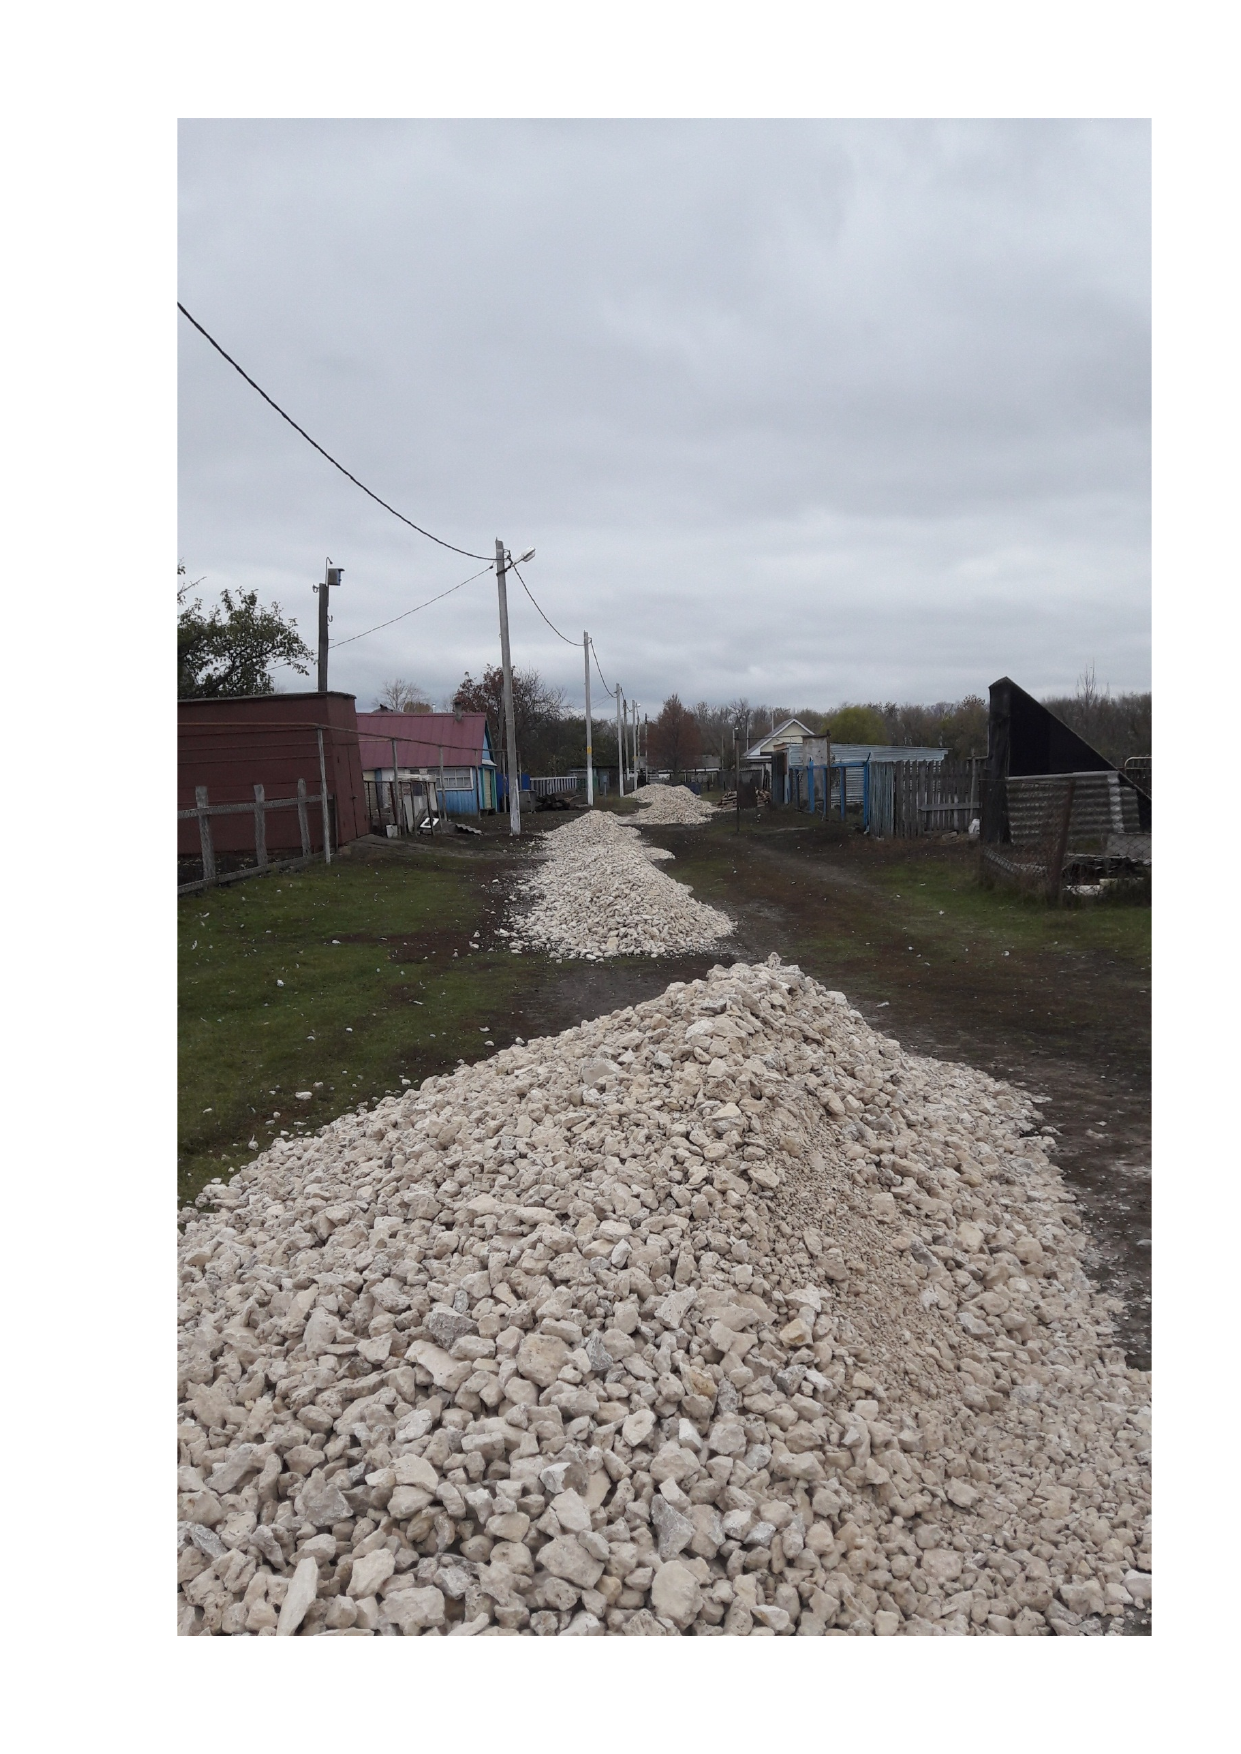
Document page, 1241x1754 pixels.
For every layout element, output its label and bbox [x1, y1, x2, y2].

picture [177, 118, 1152, 1636]
